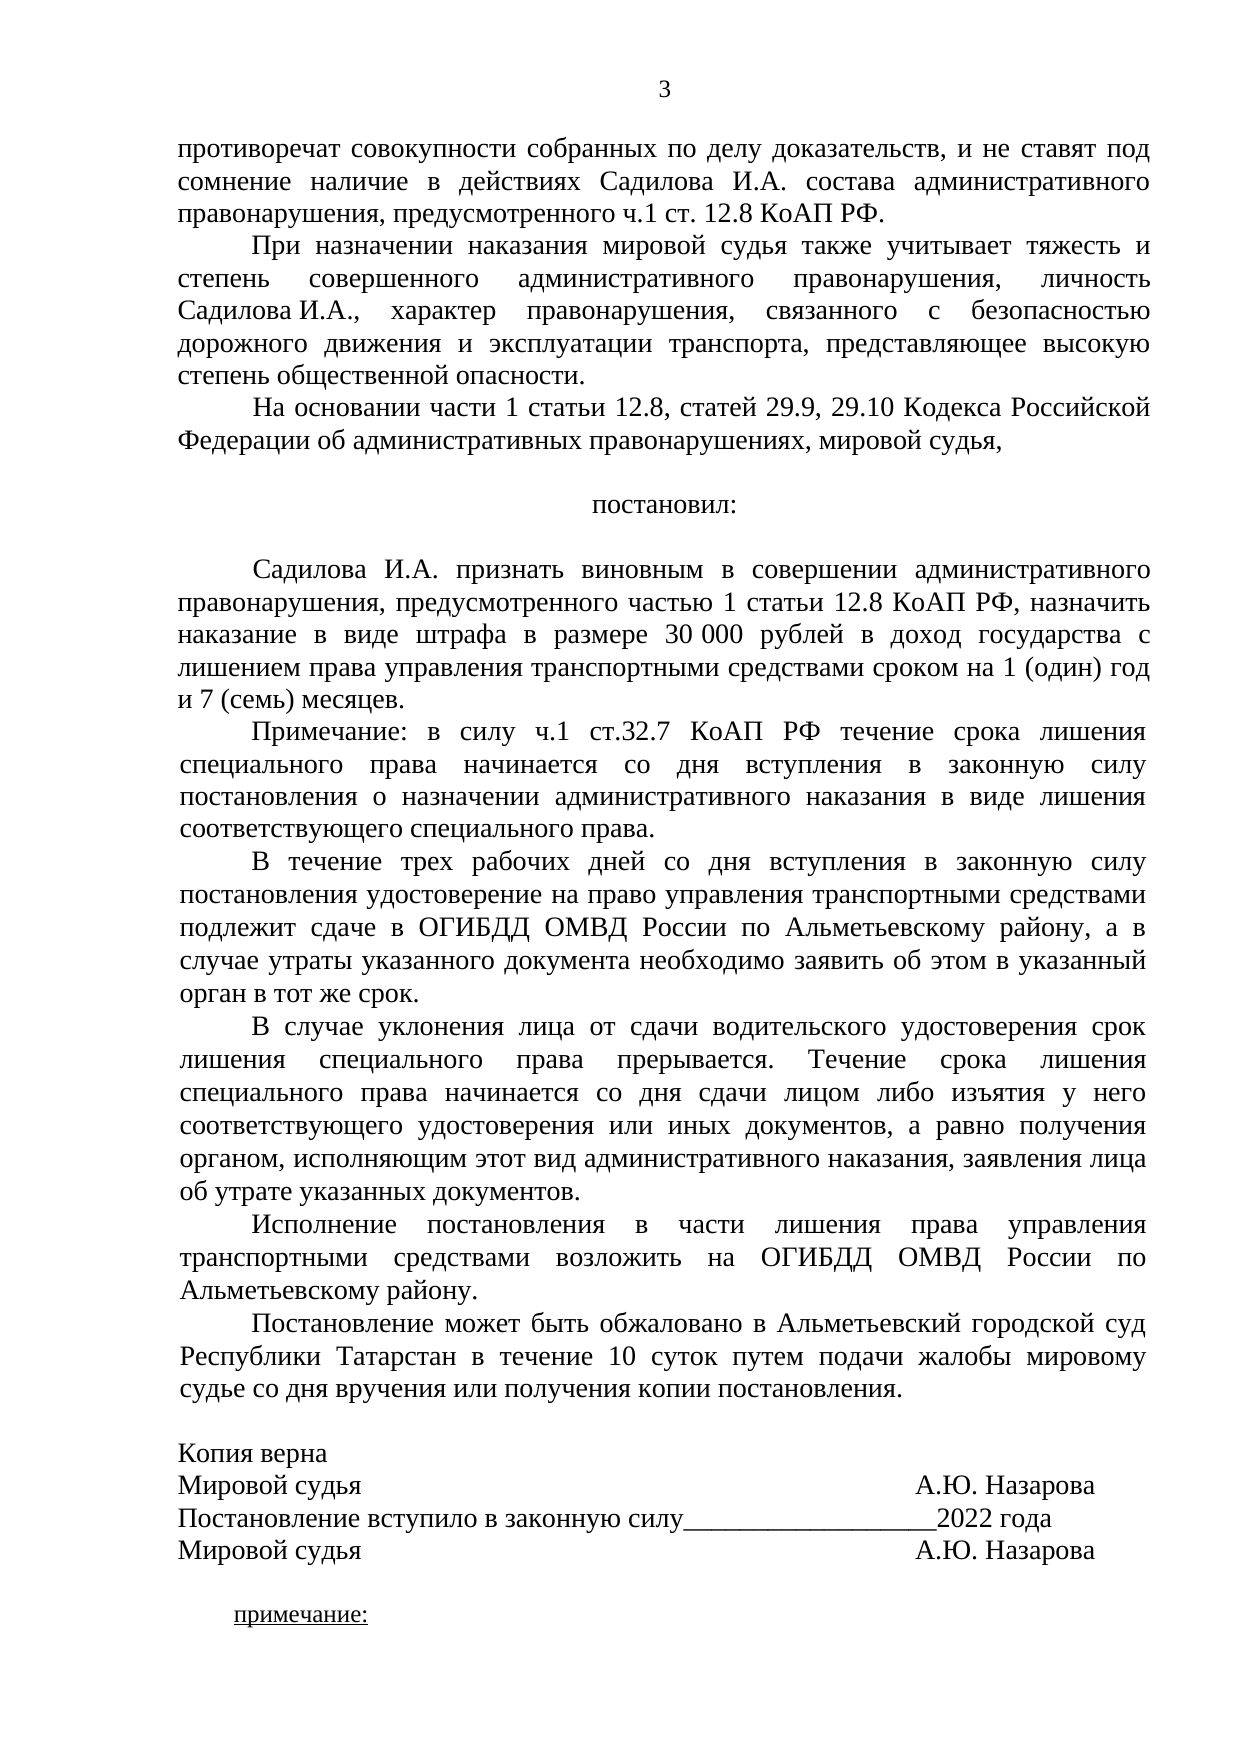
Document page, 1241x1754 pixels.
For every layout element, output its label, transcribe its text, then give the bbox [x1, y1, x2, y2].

text Постановление может быть обжаловано в Альметьевский городской суд Республики Татарстан в течение 10 суток путем подачи жалобы мировому судье со дня вручения или получения копии постановления. [179, 1306, 1147, 1403]
text На основании части 1 статьи 12.8, статей 29.9, 29.10 Кодекса Российской Федерации об административных правонарушениях, мировой судья, [177, 390, 1152, 455]
text Мировой судья А.Ю. Назарова [177, 1468, 1152, 1501]
text Мировой судья А.Ю. Назарова [177, 1533, 1152, 1565]
text примечание: [177, 1599, 1152, 1628]
text Постановление вступило в законную силу__________________2022 года [177, 1501, 1152, 1533]
text В случае уклонения лица от сдачи водительского удостоверения срок лишения специального права прерывается. Течение срока лишения специального права начинается со дня сдачи лицом либо изъятия у него соответствующего удостоверения или иных документов, а равно получения органом, исполняющим этот вид административного наказания, заявления лица об утрате указанных документов. [179, 1009, 1147, 1207]
text Садилова И.А. признать виновным в совершении административного правонарушения, предусмотренного частью 1 статьи 12.8 КоАП РФ, назначить наказание в виде штрафа в размере 30 000 рублей в доход государства с лишением права управления транспортными средствами сроком на 1 (один) год и 7 (семь) месяцев. [177, 552, 1152, 714]
text Исполнение постановления в части лишения права управления транспортными средствами возложить на ОГИБДД ОМВД России по Альметьевскому району. [179, 1207, 1147, 1306]
text В течение трех рабочих дней со дня вступления в законную силу постановления удостоверение на право управления транспортными средствами подлежит сдаче в ОГИБДД ОМВД России по Альметьевскому району, а в случае утраты указанного документа необходимо заявить об этом в указанный орган в тот же срок. [179, 844, 1147, 1009]
text При назначении наказания мировой судья также учитывает тяжесть и степень совершенного административного правонарушения, личность Садилова И.А., характер правонарушения, связанного с безопасностью дорожного движения и эксплуатации транспорта, представляющее высокую степень общественной опасности. [177, 228, 1152, 390]
text Примечание: в силу ч.1 ст.32.7 КоАП РФ течение срока лишения специального права начинается со дня вступления в законную силу постановления о назначении административного наказания в виде лишения соответствующего специального права. [179, 714, 1147, 844]
text Копия верна [177, 1436, 1152, 1468]
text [177, 131, 1152, 228]
text постановил: [177, 488, 1152, 520]
